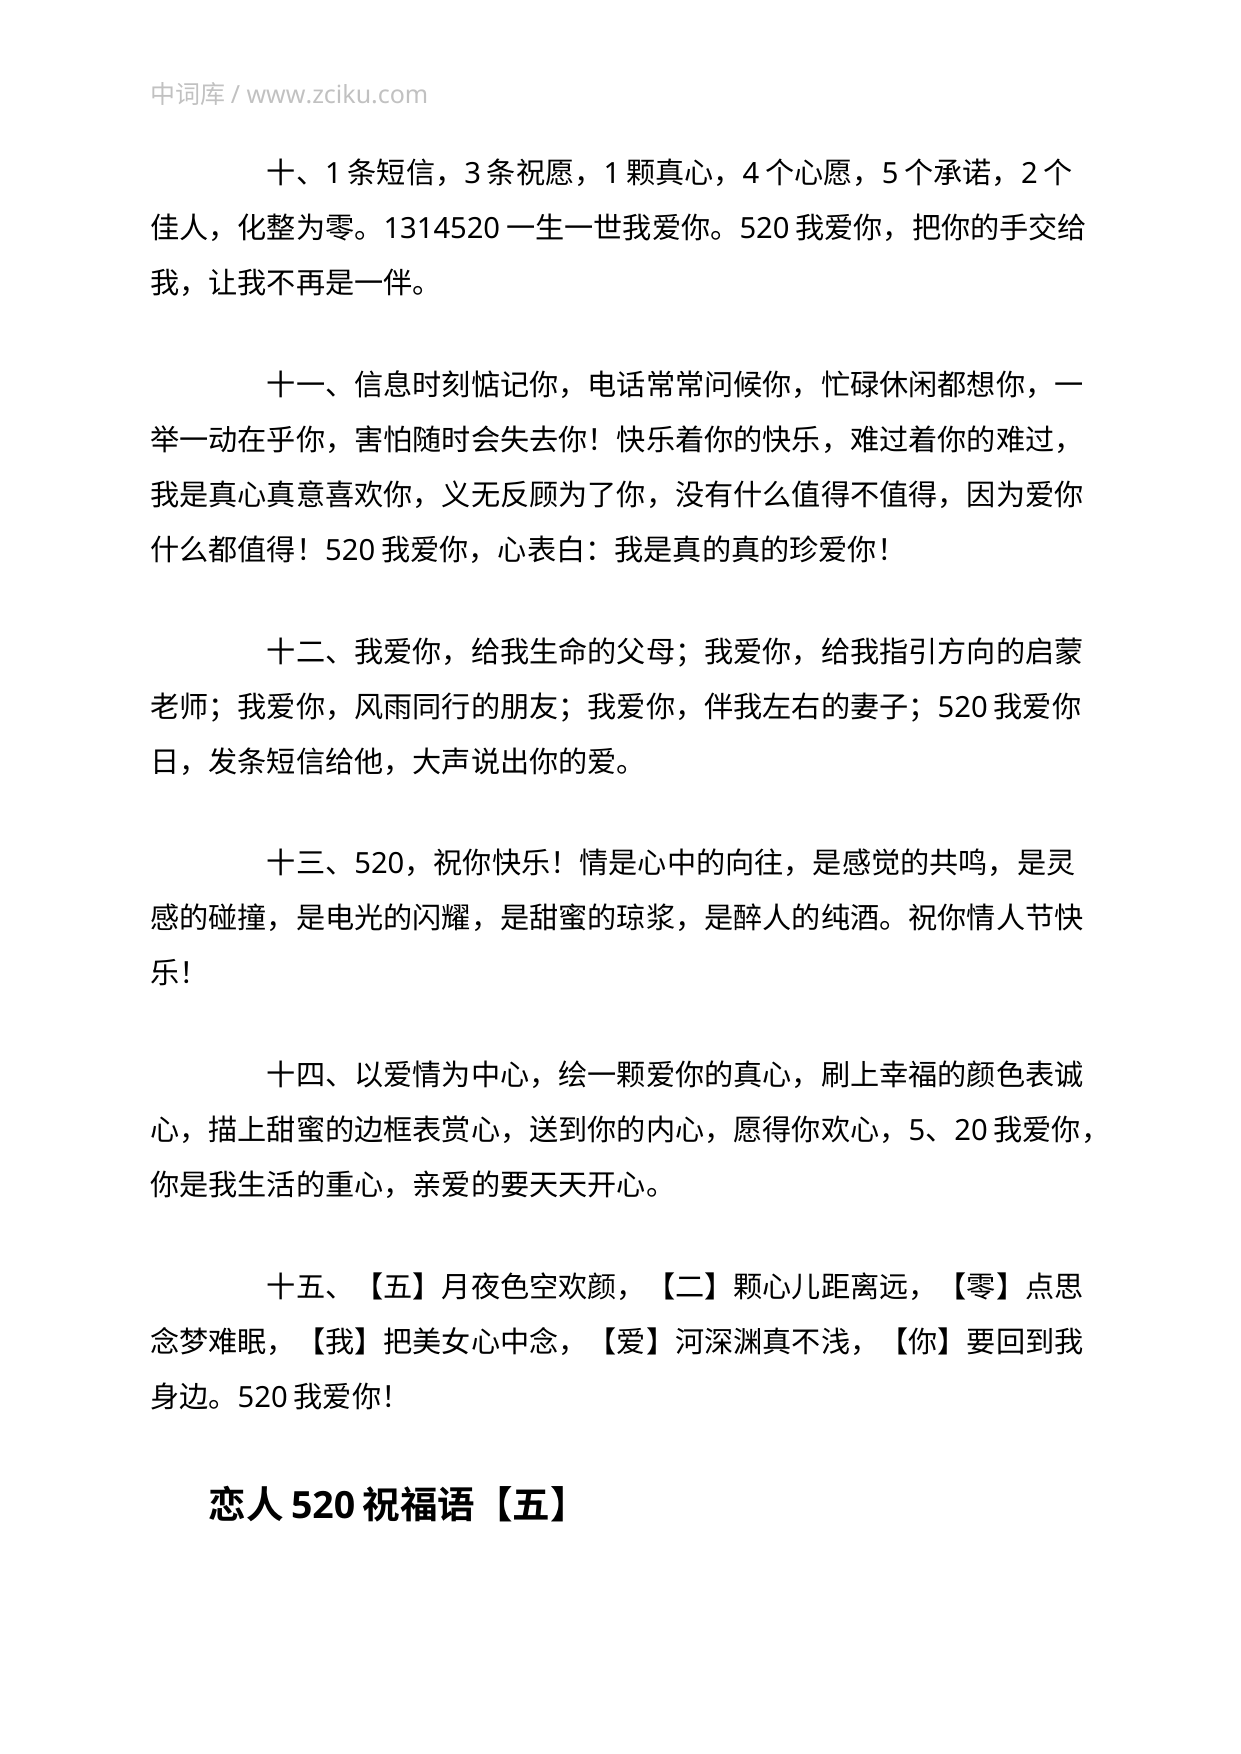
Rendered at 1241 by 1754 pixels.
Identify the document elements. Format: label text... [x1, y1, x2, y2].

text 恋人520祝福语【五】 [150, 1475, 1090, 1530]
text 十二、我爱你，给我生命的父母；我爱你，给我指引方向的启蒙老师；我爱你，风雨同行的朋友；我爱你，伴我左右的妻子；520我爱你日，发条短信给他，大声说出你的爱。 [150, 628, 1090, 781]
text 十、1条短信，3条祝愿，1颗真心，4个心愿，5个承诺，2个佳人，化整为零。1314520一生一世我爱你。520我爱你，把你的手交给我，让我不再是一伴。 [150, 150, 1090, 302]
text 十四、以爱情为中心，绘一颗爱你的真心，刷上幸福的颜色表诚心，描上甜蜜的边框表赏心，送到你的内心，愿得你欢心，5、20我爱你，你是我生活的重心，亲爱的要天天开心。 [150, 1052, 1090, 1204]
text 十一、信息时刻惦记你，电话常常问候你，忙碌休闲都想你，一举一动在乎你，害怕随时会失去你！快乐着你的快乐，难过着你的难过，我是真心真意喜欢你，义无反顾为了你，没有什么值得不值得，因为爱你什么都值得！520我爱你，心表白：我是真的真的珍爱你！ [150, 362, 1090, 569]
text 十五、【五】月夜色空欢颜，【二】颗心儿距离远，【零】点思念梦难眠，【我】把美女心中念，【爱】河深渊真不浅，【你】要回到我身边。520我爱你！ [150, 1263, 1090, 1416]
text 十三、520，祝你快乐！情是心中的向往，是感觉的共鸣，是灵感的碰撞，是电光的闪耀，是甜蜜的琼浆，是醉人的纯酒。祝你情人节快乐！ [150, 840, 1090, 992]
